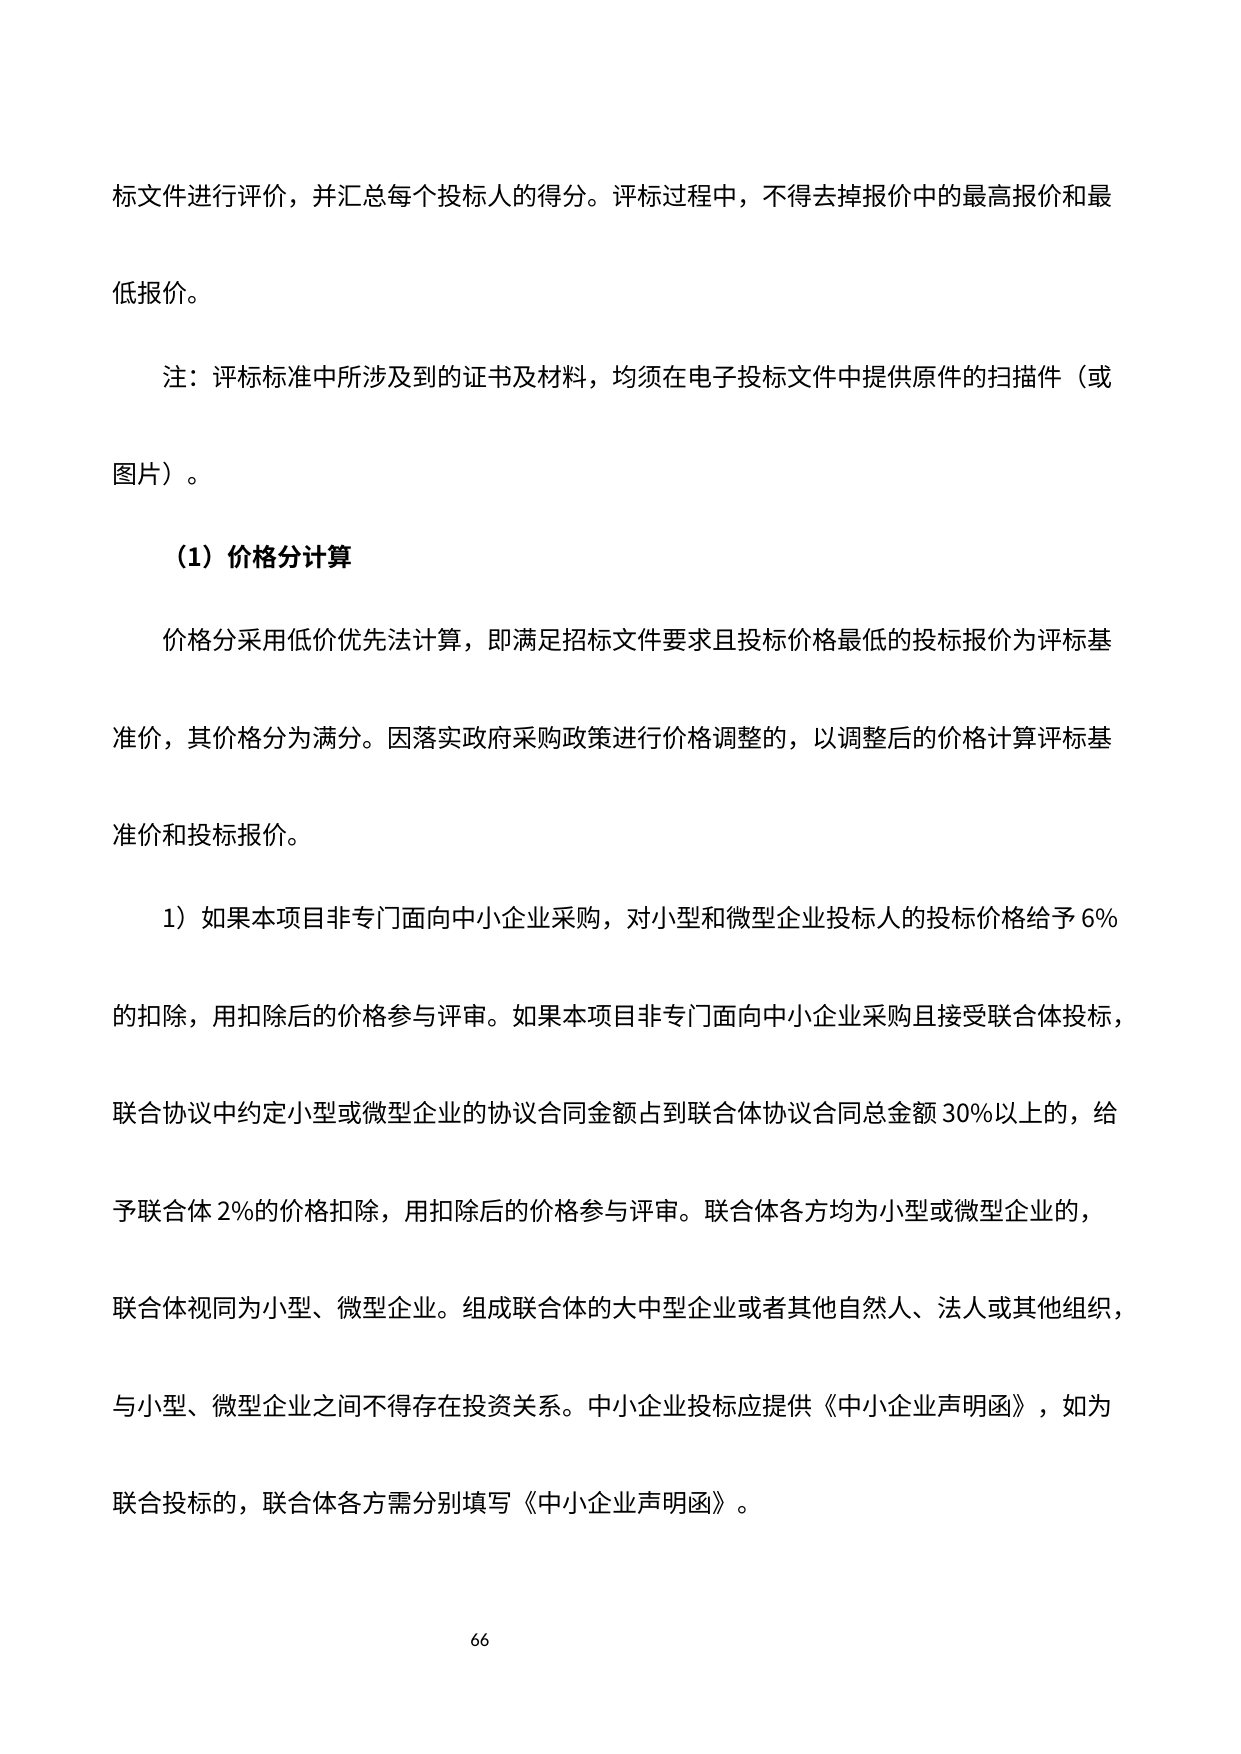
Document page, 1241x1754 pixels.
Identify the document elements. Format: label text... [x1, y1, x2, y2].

text 价格分采用低价优先法计算，即满足招标文件要求且投标价格最低的投标报价为评标基准价，其价格分为满分。因落实政府采购政策进行价格调整的，以调整后的价格计算评标基准价和投标报价。 [112, 606, 1128, 866]
text 1）如果本项目非专门面向中小企业采购，对小型和微型企业投标人的投标价格给予6%的扣除，用扣除后的价格参与评审。如果本项目非专门面向中小企业采购且接受联合体投标，联合协议中约定小型或微型企业的协议合同金额占到联合体协议合同总金额30%以上的，给予联合体2%的价格扣除，用扣除后的价格参与评审。联合体各方均为小型或微型企业的，联合体视同为小型、微型企业。组成联合体的大中型企业或者其他自然人、法人或其他组织，与小型、微型企业之间不得存在投资关系。中小企业投标应提供《中小企业声明函》，如为联合投标的，联合体各方需分别填写《中小企业声明函》。 [112, 884, 1128, 1534]
text （1）价格分计算 [112, 523, 1128, 588]
text 注：评标标准中所涉及到的证书及材料，均须在电子投标文件中提供原件的扫描件（或图片）。 [112, 343, 1128, 505]
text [112, 162, 1128, 324]
